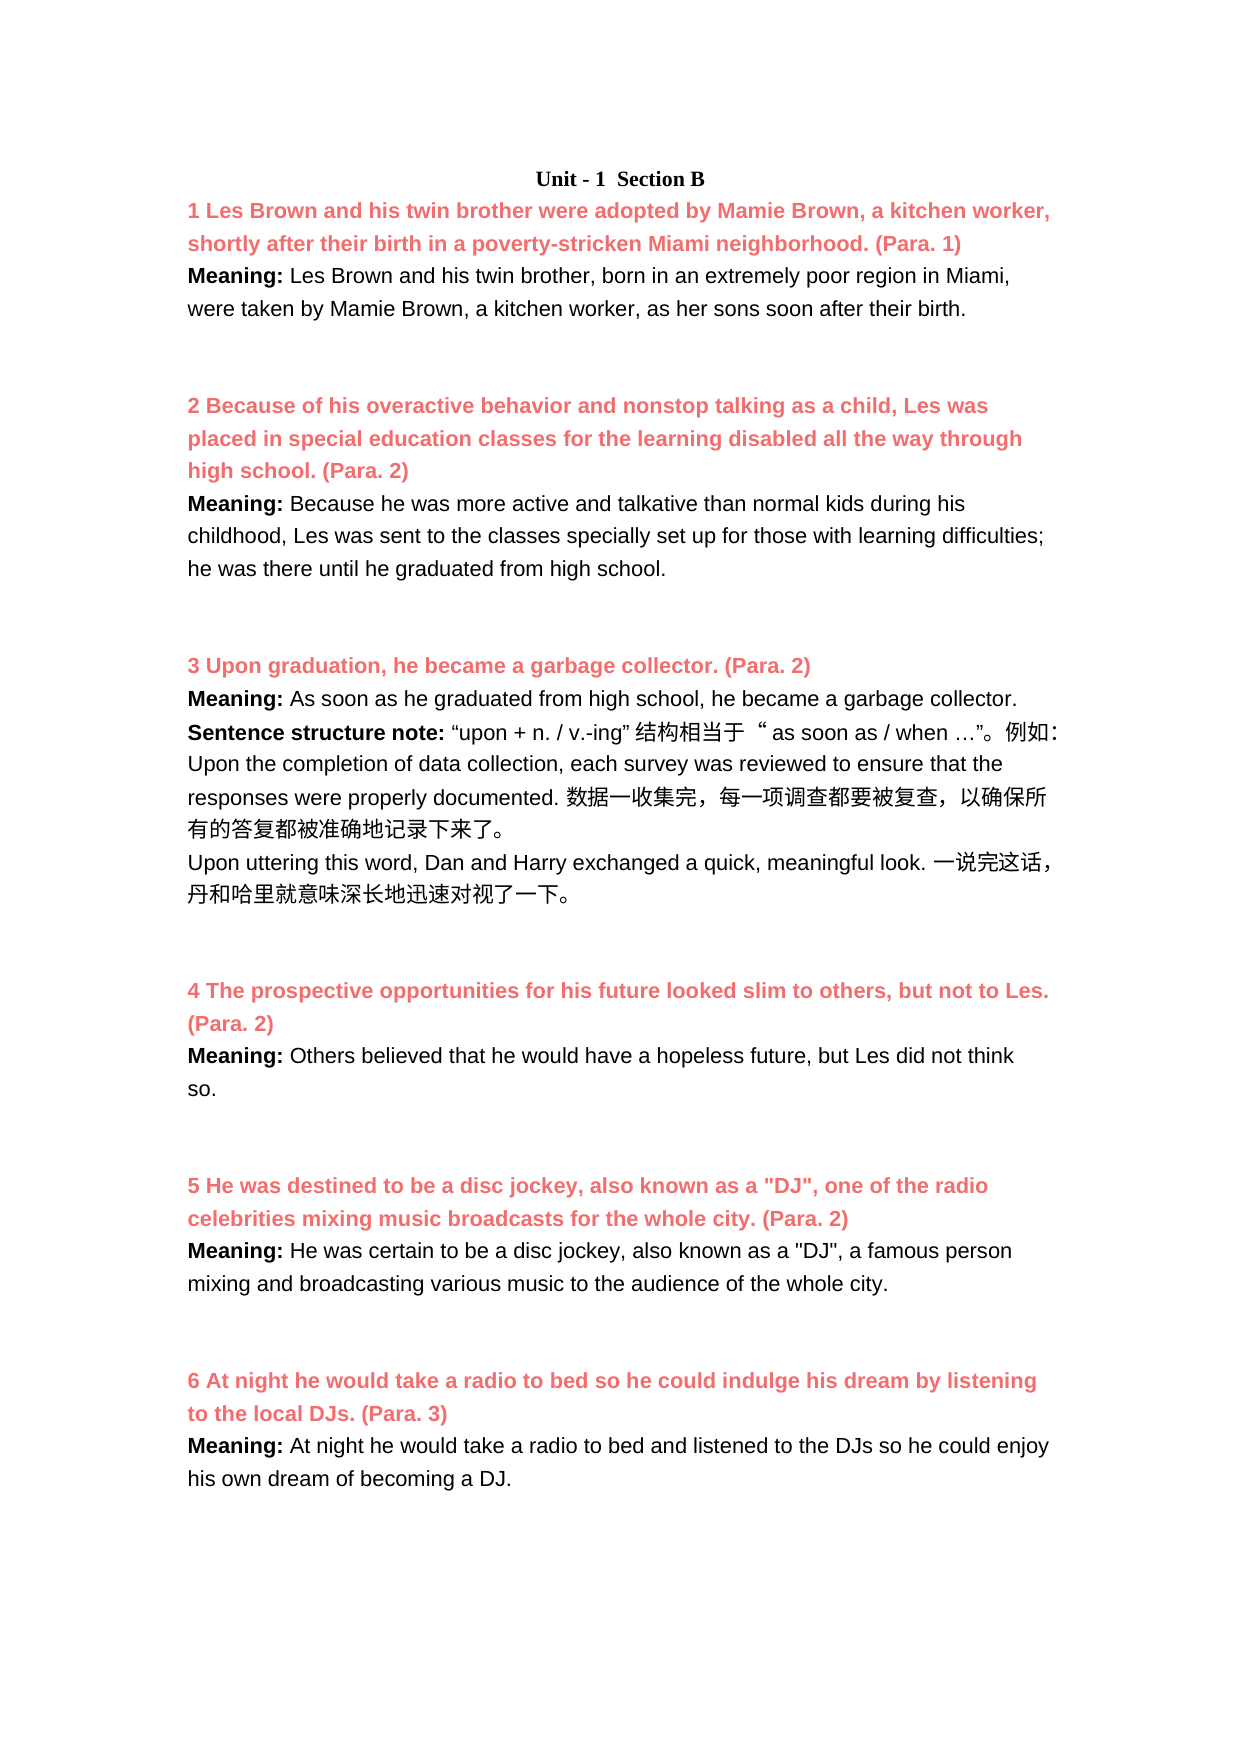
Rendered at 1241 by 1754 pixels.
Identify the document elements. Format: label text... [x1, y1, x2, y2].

text ﻿1 Les Brown and his twin brother were adopted by Mamie Brown, a kitchen worker, shortly after their birth in a poverty-stricken Miami neighborhood. (Para. 1) Meaning: Les Brown and his twin brother, born in an extremely poor region in Miami, were taken by Mamie Brown, a kitchen worker, as her sons soon after their birth. [187, 194, 1053, 324]
text 3 Upon graduation, he became a garbage collector. (Para. 2) Meaning: As soon as he graduated from high school, he became a garbage collector. Sentence structure note: “upon + n. / v.-ing” 结构相当于“ as soon as / when …”。例如： Upon the completion of data collection, each survey was reviewed to ensure that the responses were properly documented. 数据一收集完，每一项调查都要被复查，以确保所有的答复都被准确地记录下来了。 Upon uttering this word, Dan and Harry exchanged a quick, meaningful look. 一说完这话，丹和哈里就意味深长地迅速对视了一下。 [187, 649, 1053, 909]
text Unit - 1 Section B [187, 162, 1053, 194]
text 5 He was destined to be a disc jockey, also known as a "DJ", one of the radio celebrities mixing music broadcasts for the whole city. (Para. 2) Meaning: He was certain to be a disc jockey, also known as a "DJ", a famous person mixing and broadcasting various music to the audience of the whole city. [187, 1169, 1053, 1299]
text 2 Because of his overactive behavior and nonstop talking as a child, Les was placed in special education classes for the learning disabled all the way through high school. (Para. 2) Meaning: Because he was more active and talkative than normal kids during his childhood, Les was sent to the classes specially set up for those with learning difficulties; he was there until he graduated from high school. [187, 389, 1053, 584]
text 6 At night he would take a radio to bed so he could indulge his dream by listening to the local DJs. (Para. 3) Meaning: At night he would take a radio to bed and listened to the DJs so he could enjoy his own dream of becoming a DJ. [187, 1364, 1053, 1494]
text 4 The prospective opportunities for his future looked slim to others, but not to Les. (Para. 2) Meaning: Others believed that he would have a hopeless future, but Les did not think so. [187, 974, 1053, 1104]
